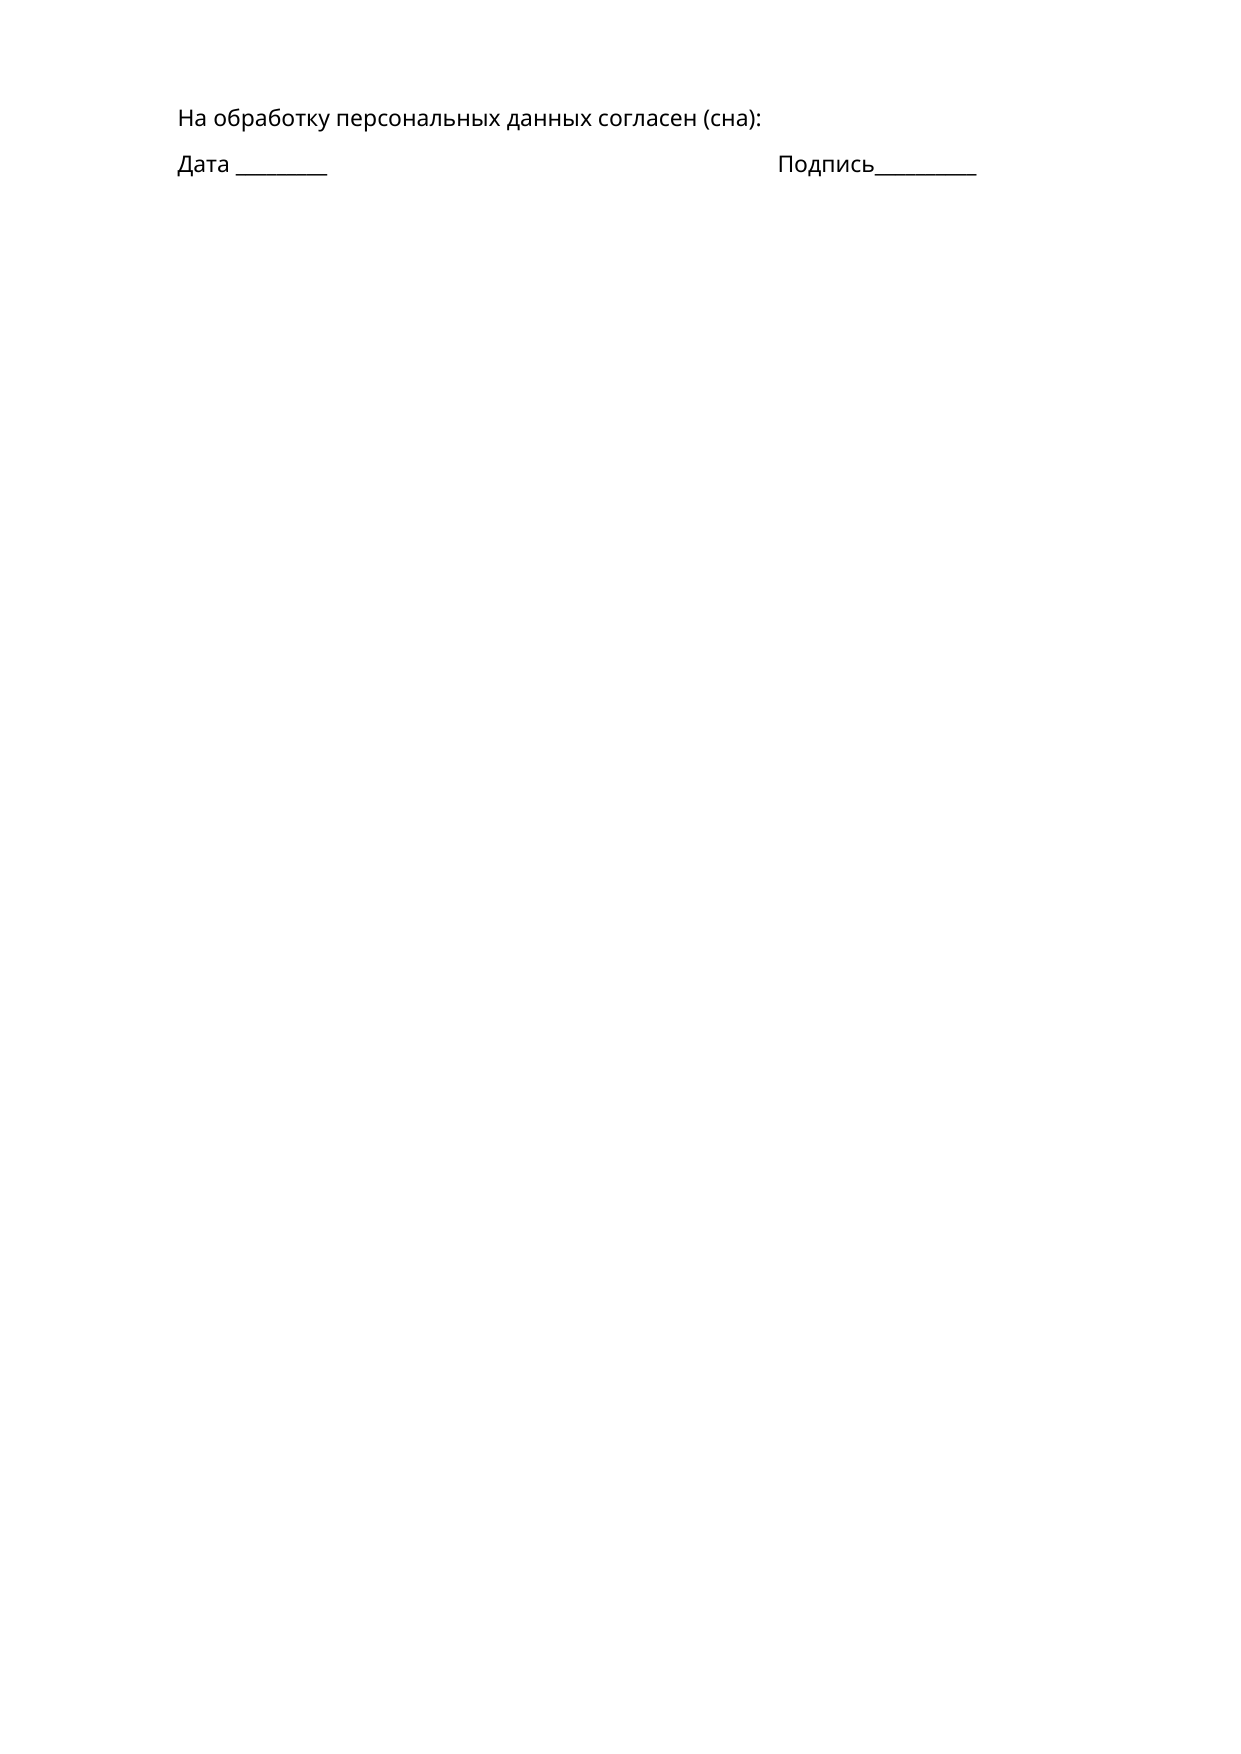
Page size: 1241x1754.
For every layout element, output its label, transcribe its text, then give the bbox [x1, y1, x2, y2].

text Дата _________ Подпись__________ [177, 148, 1152, 179]
text На обработку персональных данных согласен (сна): [177, 102, 1152, 133]
